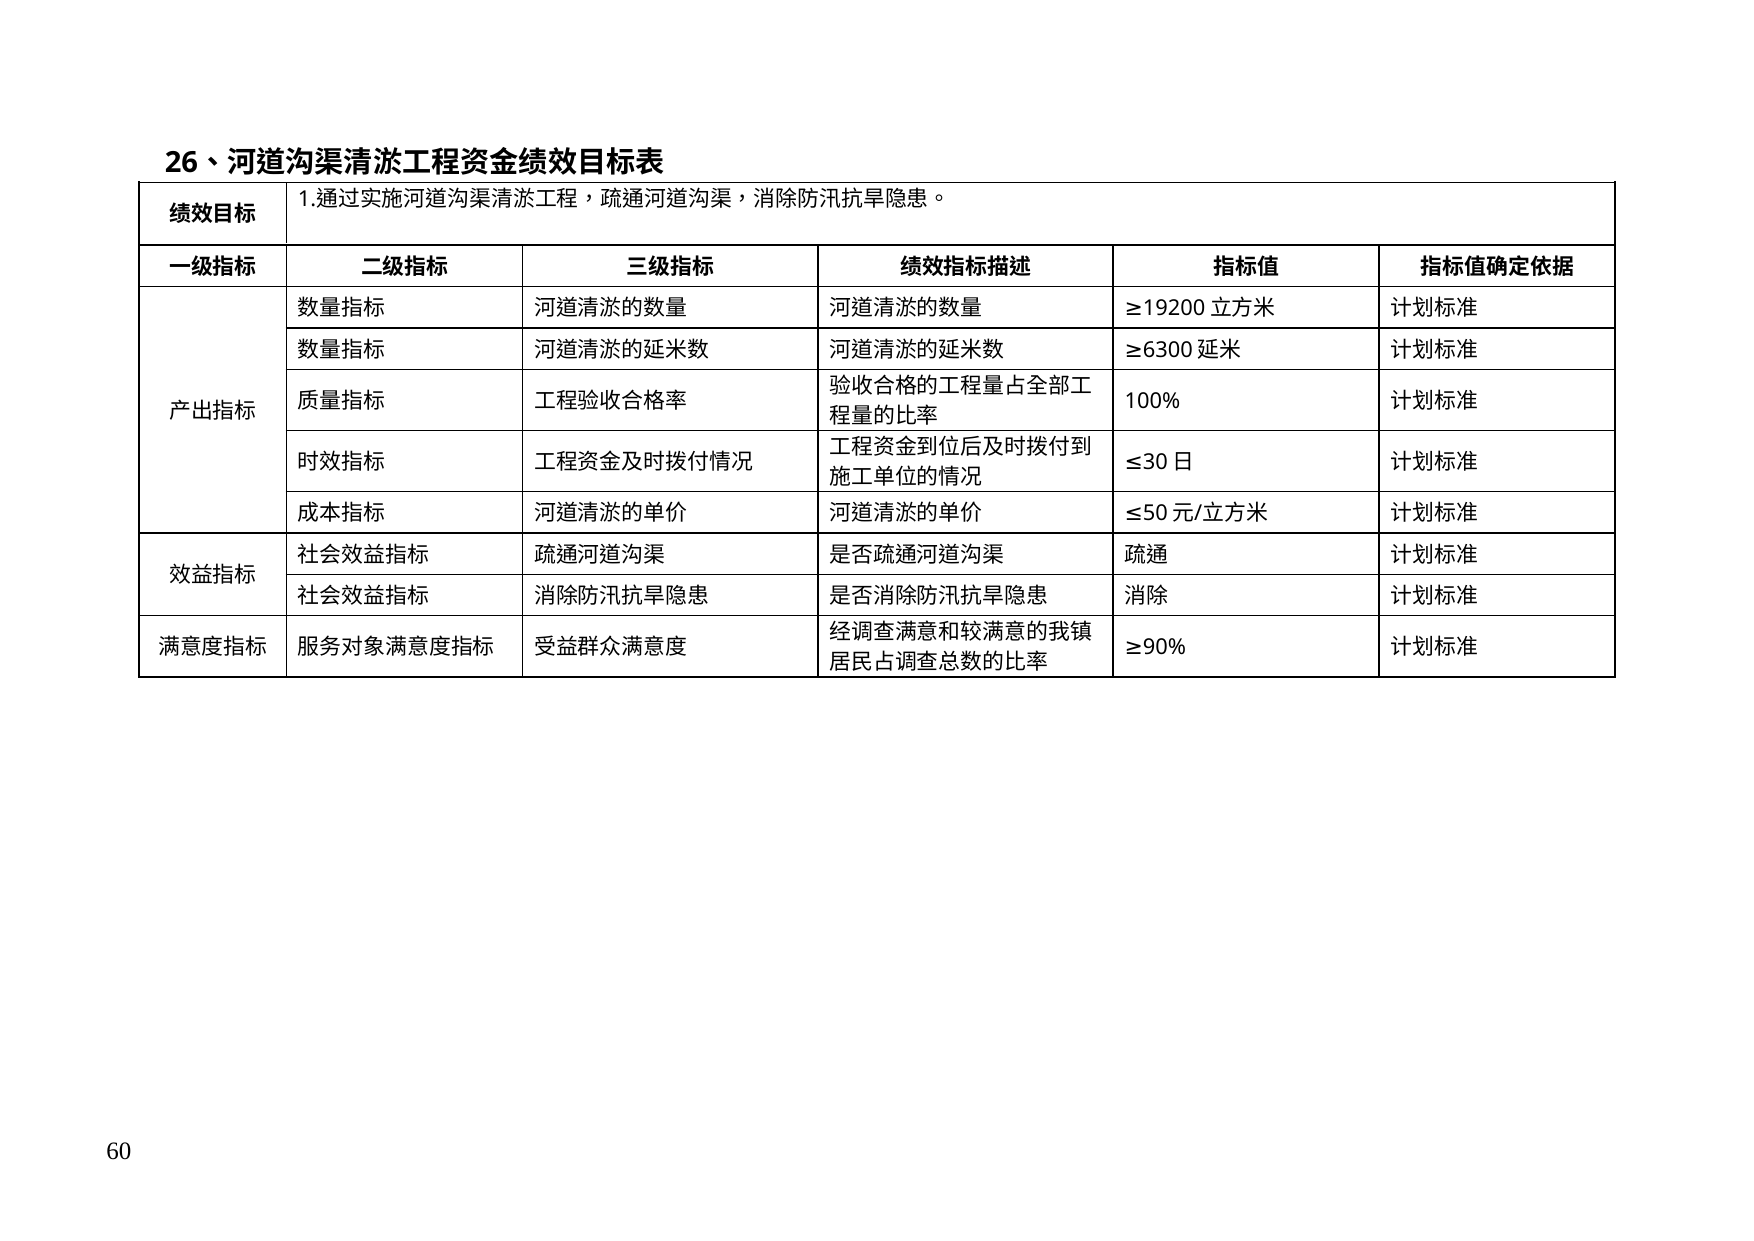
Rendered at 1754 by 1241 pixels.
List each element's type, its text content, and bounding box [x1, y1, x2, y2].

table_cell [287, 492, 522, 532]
text 26、河道沟渠清淤工程资金绩效目标表 [106, 142, 1648, 181]
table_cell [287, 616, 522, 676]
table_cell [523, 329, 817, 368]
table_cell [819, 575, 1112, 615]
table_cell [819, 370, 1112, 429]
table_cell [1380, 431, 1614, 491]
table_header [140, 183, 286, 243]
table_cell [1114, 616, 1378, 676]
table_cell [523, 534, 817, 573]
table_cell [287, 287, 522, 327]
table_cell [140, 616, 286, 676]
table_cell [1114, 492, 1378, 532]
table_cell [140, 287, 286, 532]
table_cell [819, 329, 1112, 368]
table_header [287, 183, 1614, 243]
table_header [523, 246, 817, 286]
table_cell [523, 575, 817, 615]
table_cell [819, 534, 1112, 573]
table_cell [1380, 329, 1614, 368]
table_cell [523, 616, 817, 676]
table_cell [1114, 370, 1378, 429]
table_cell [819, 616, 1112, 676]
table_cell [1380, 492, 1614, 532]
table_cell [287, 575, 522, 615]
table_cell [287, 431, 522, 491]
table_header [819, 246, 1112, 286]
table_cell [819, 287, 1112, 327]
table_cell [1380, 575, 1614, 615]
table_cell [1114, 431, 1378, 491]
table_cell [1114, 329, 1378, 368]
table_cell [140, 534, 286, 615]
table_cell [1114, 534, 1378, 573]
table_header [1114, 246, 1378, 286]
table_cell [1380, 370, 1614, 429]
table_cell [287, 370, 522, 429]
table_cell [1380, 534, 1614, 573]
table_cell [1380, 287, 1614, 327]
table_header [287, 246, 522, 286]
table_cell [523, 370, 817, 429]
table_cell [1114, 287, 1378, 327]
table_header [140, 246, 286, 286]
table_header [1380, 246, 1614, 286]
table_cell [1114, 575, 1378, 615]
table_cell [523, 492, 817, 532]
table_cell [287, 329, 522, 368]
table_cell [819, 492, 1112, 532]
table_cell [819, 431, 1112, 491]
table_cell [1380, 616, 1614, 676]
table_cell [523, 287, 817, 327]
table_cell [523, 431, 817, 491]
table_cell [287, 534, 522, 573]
